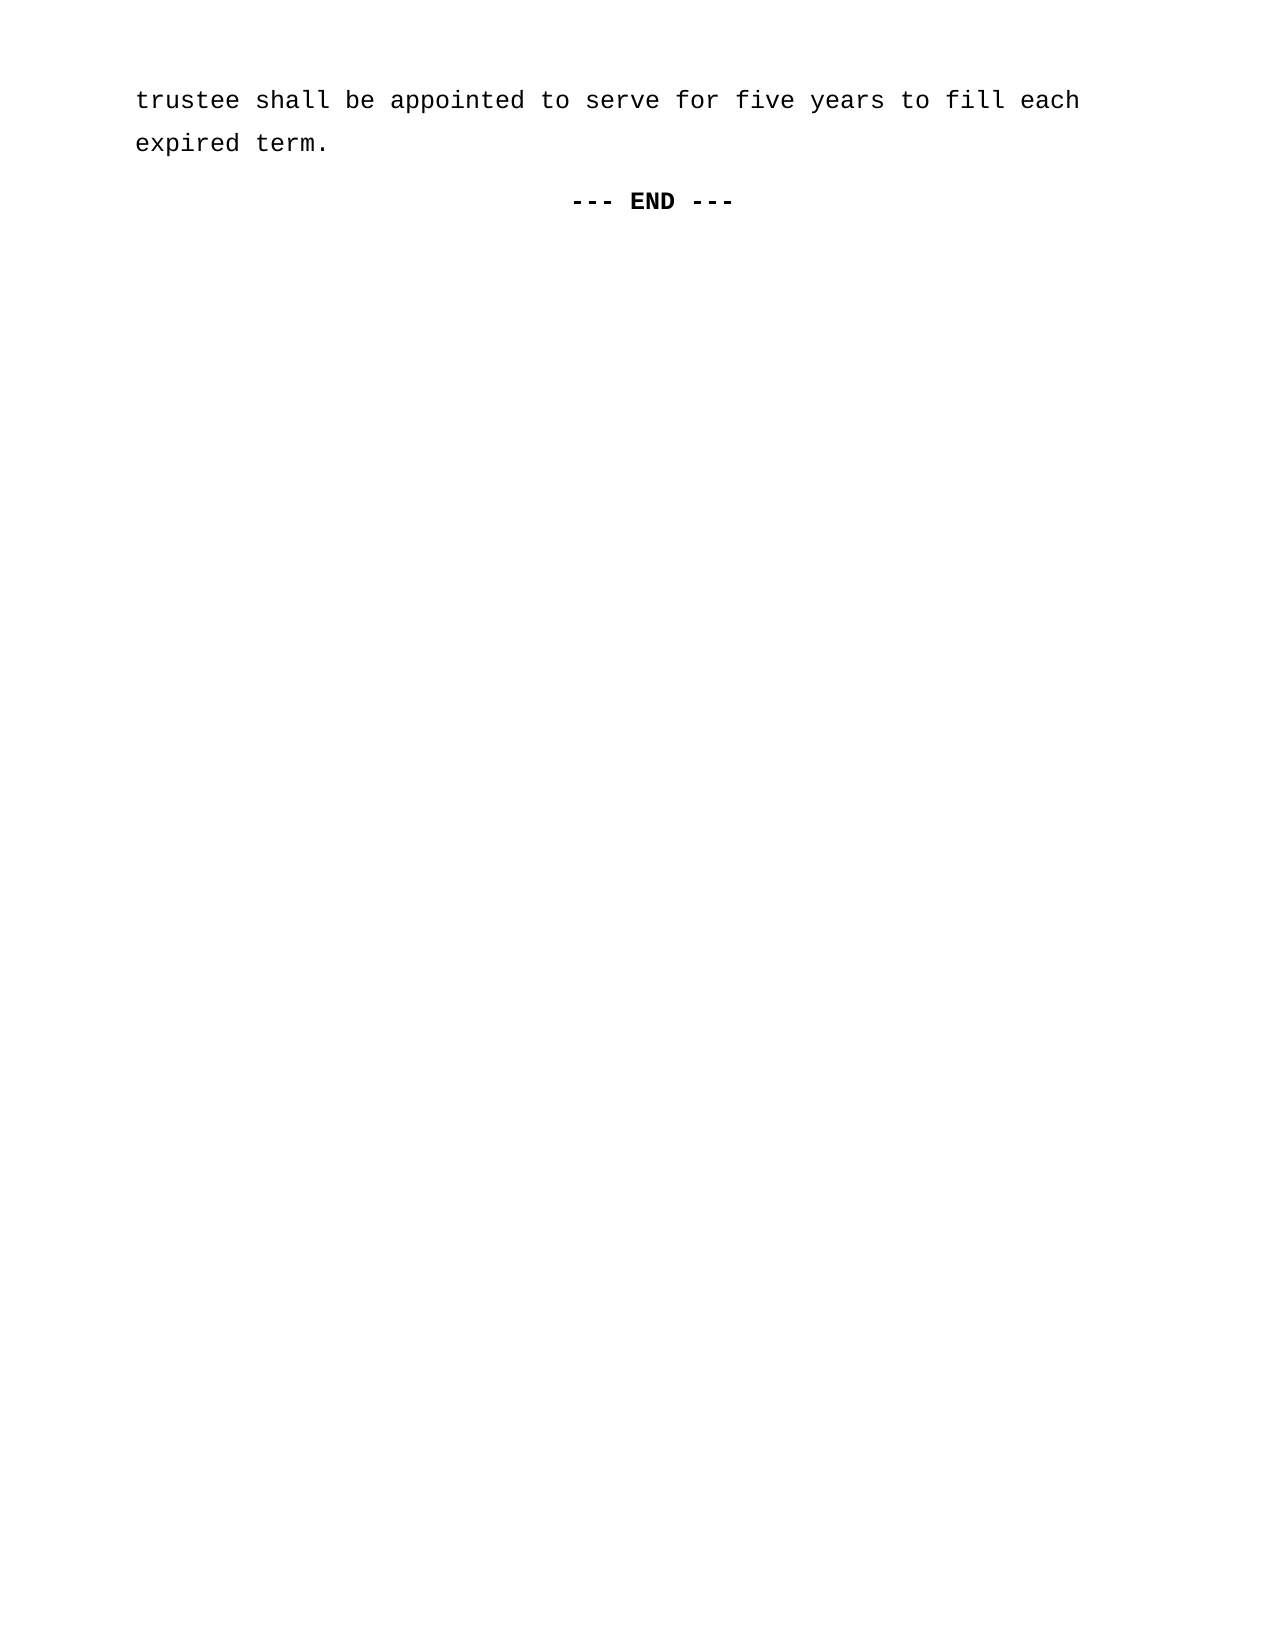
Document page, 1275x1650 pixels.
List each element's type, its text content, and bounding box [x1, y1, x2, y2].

text --- END --- [135, 188, 1170, 217]
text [135, 75, 1170, 160]
